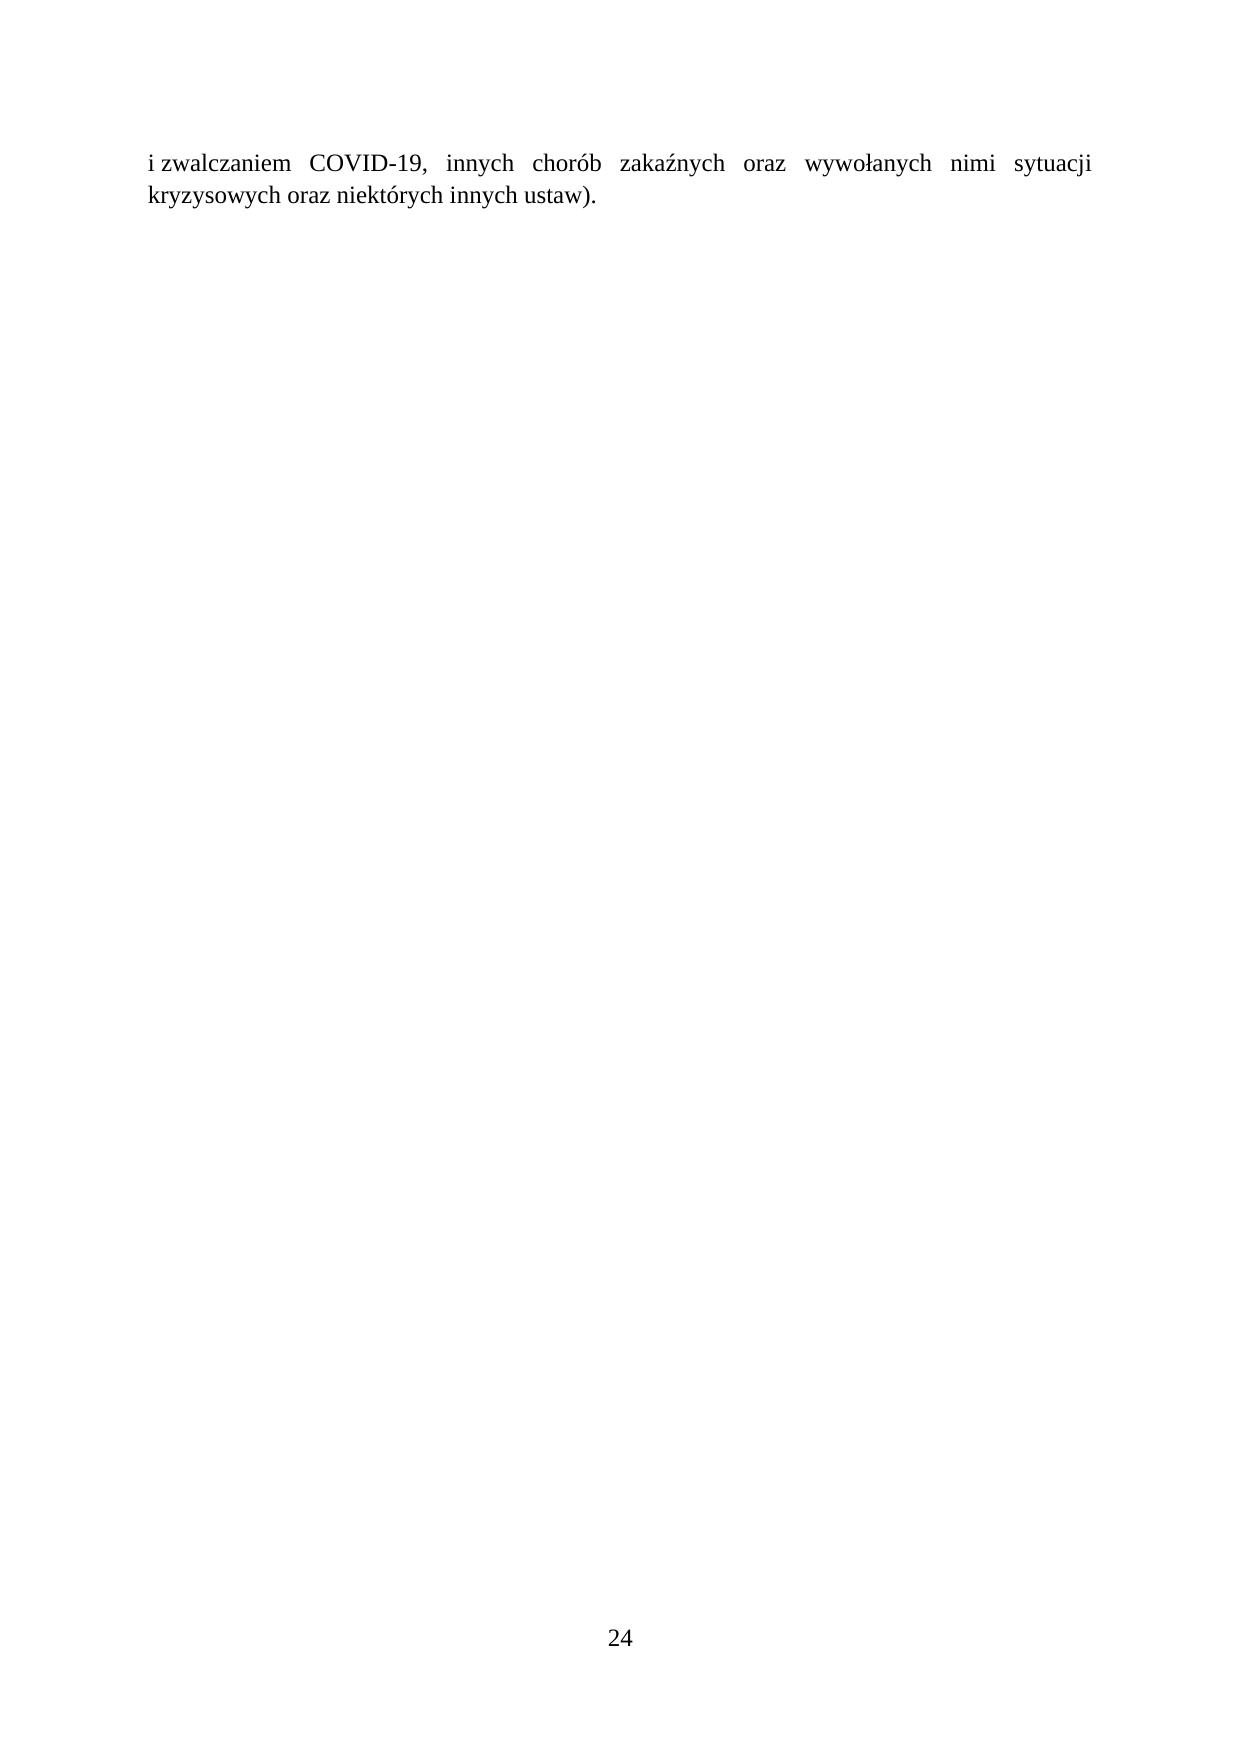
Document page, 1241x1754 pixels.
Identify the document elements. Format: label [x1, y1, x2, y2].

text [148, 148, 1093, 209]
